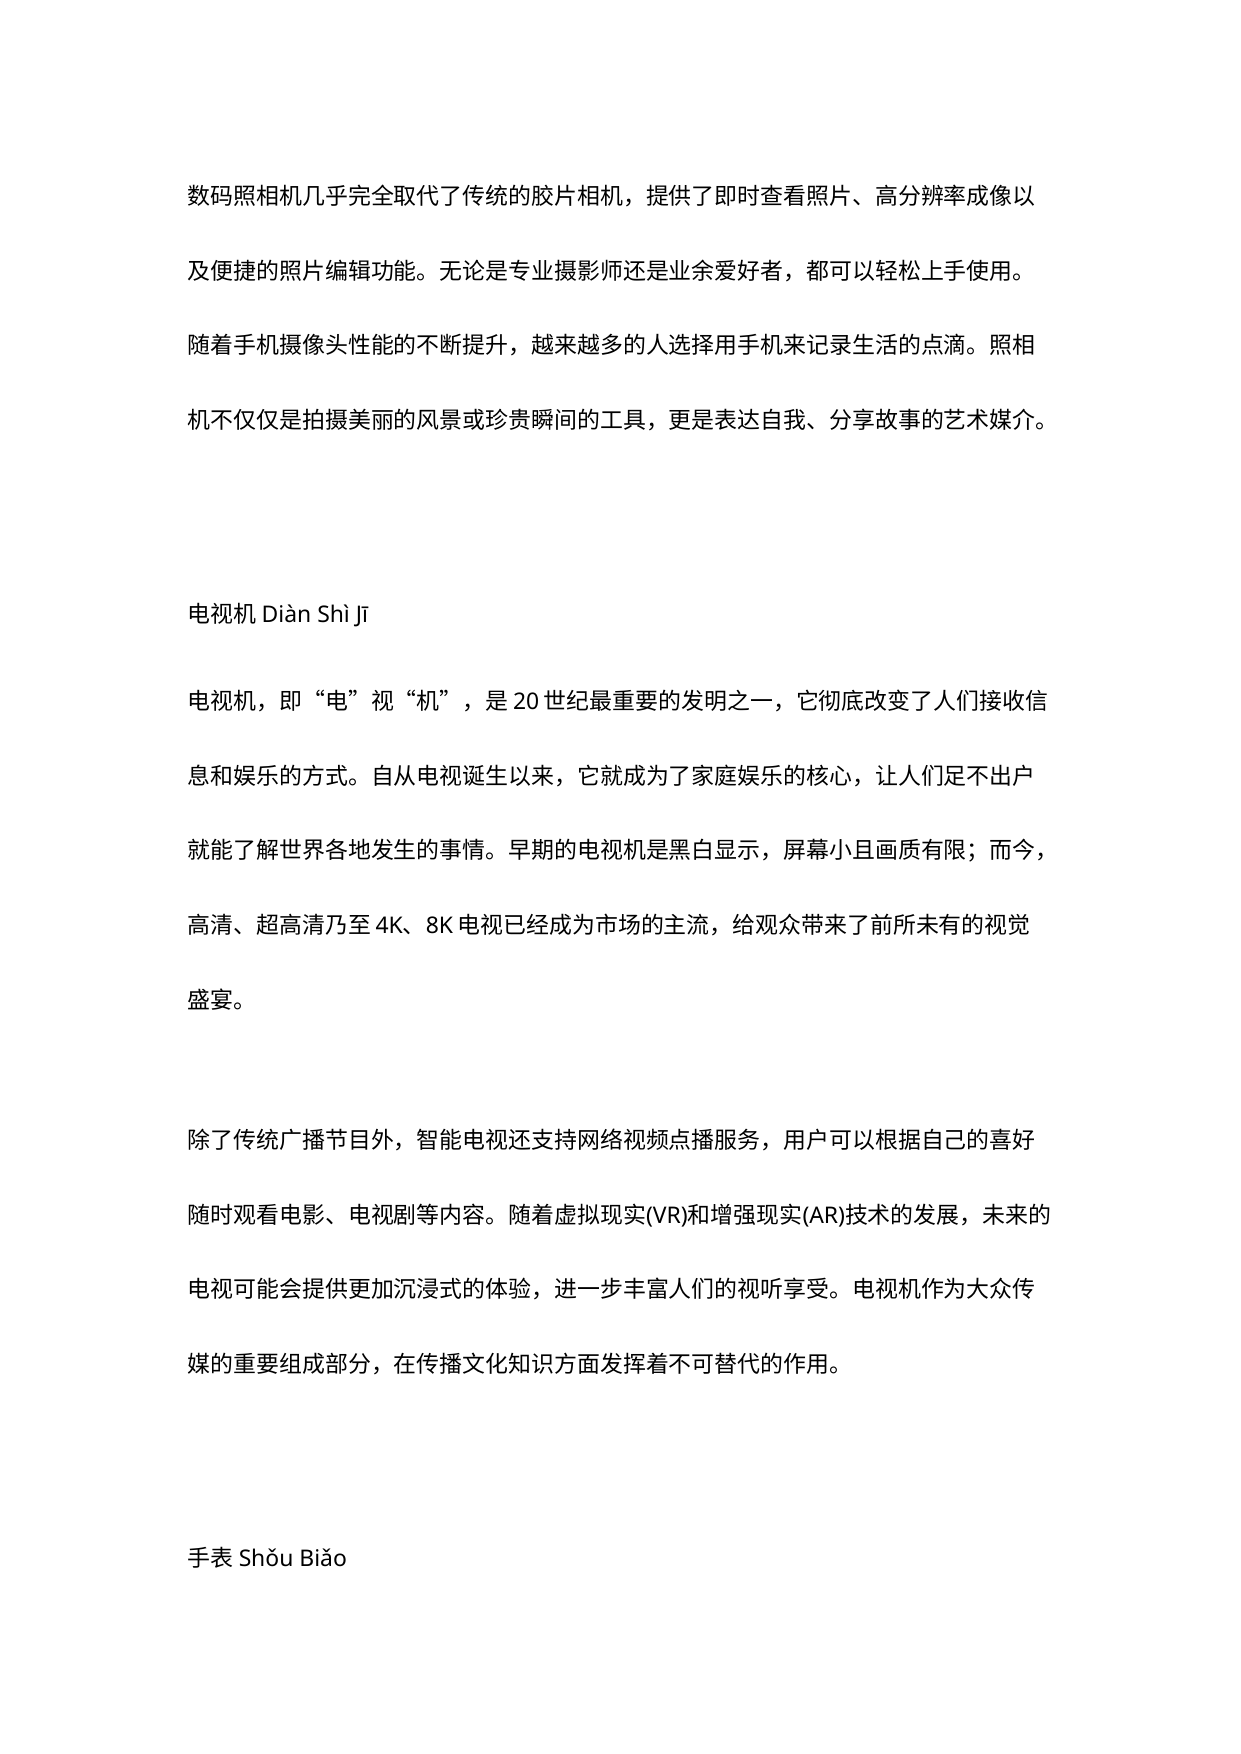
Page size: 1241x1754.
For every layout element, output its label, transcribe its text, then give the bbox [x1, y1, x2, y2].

text 手表 Shǒu Biǎo [187, 1524, 1053, 1589]
text 除了传统广播节目外，智能电视还支持网络视频点播服务，用户可以根据自己的喜好随时观看电影、电视剧等内容。随着虚拟现实(VR)和增强现实(AR)技术的发展，未来的电视可能会提供更加沉浸式的体验，进一步丰富人们的视听享受。电视机作为大众传媒的重要组成部分，在传播文化知识方面发挥着不可替代的作用。 [187, 1106, 1053, 1395]
text 数码照相机几乎完全取代了传统的胶片相机，提供了即时查看照片、高分辨率成像以及便捷的照片编辑功能。无论是专业摄影师还是业余爱好者，都可以轻松上手使用。随着手机摄像头性能的不断提升，越来越多的人选择用手机来记录生活的点滴。照相机不仅仅是拍摄美丽的风景或珍贵瞬间的工具，更是表达自我、分享故事的艺术媒介。 [187, 162, 1053, 451]
text 电视机 Diàn Shì Jī [187, 580, 1053, 645]
text 电视机，即“电”视“机”，是20世纪最重要的发明之一，它彻底改变了人们接收信息和娱乐的方式。自从电视诞生以来，它就成为了家庭娱乐的核心，让人们足不出户就能了解世界各地发生的事情。早期的电视机是黑白显示，屏幕小且画质有限；而今，高清、超高清乃至4K、8K电视已经成为市场的主流，给观众带来了前所未有的视觉盛宴。 [187, 667, 1053, 1031]
